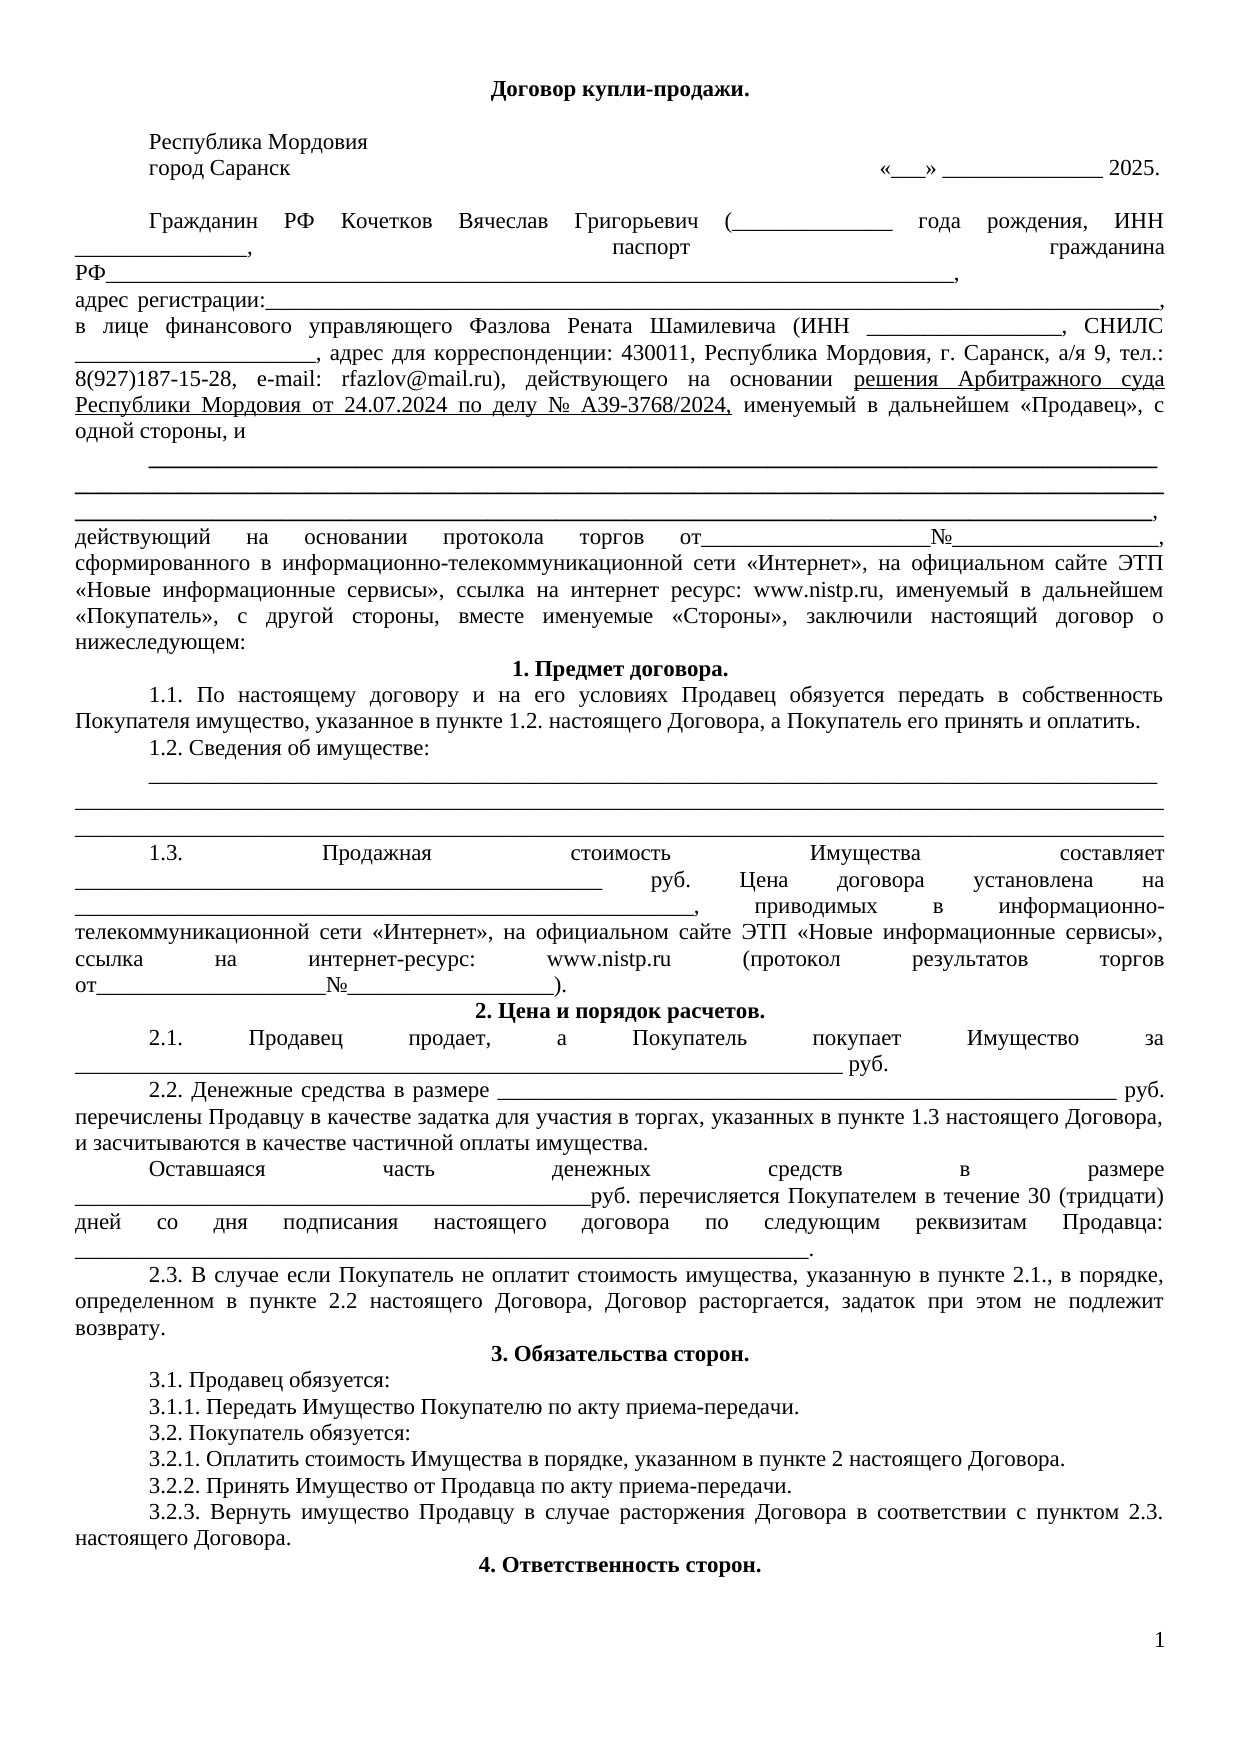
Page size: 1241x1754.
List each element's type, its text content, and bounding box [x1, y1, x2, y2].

text 2.1. Продавец продает, а Покупатель покупает Имущество за ___________________________________________________________________ руб. [75, 1024, 1165, 1076]
text 1.3. Продажная стоимость Имущества составляет ______________________________________________ руб. Цена договора установлена на ______________________________________________________, приводимых в информационно-телекоммуникационной сети «Интернет», на официальном сайте ЭТП «Новые информационные сервисы», ссылка на интернет-ресурс: www.nistp.ru (протокол результатов торгов от____________________№__________________). [75, 839, 1165, 997]
text Оставшаяся часть денежных средств в размере _____________________________________________руб. перечисляется Покупателем в течение 30 (тридцати) дней со дня подписания настоящего договора по следующим реквизитам Продавца: ________________________________________________________________. [75, 1156, 1165, 1261]
text 3.1. Продавец обязуется: [75, 1366, 1165, 1393]
text 3.2. Покупатель обязуется: [75, 1419, 1165, 1445]
text 2.3. В случае если Покупатель не оплатит стоимость имущества, указанную в пункте 2.1., в порядке, определенном в пункте 2.2 настоящего Договора, Договор расторгается, задаток при этом не подлежит возврату. [75, 1261, 1165, 1340]
text 1.2. Сведения об имуществе: [75, 734, 1165, 760]
text 3.1.1. Передать Имущество Покупателю по акту приема-передачи. [75, 1393, 1165, 1419]
text Договор купли-продажи. [75, 75, 1165, 101]
text 1.1. По настоящему договору и на его условиях Продавец обязуется передать в собственность Покупателя имущество, указанное в пункте 1.2. настоящего Договора, а Покупатель его принять и оплатить. [75, 681, 1165, 734]
text Гражданин РФ Кочетков Вячеслав Григорьевич (______________ года рождения, ИНН _______________, паспорт гражданина РФ__________________________________________________________________________, [75, 207, 1165, 286]
text адрес регистрации:______________________________________________________________________________, в лице финансового управляющего Фазлова Рената Шамилевича (ИНН _________________, СНИЛС _____________________, адрес для корреспонденции: 430011, Республика Мордовия, г. Саранск, а/я 9, тел.: 8(927)187-15-28, e-mail: rfazlov@mail.ru), действующего на основании решения Арбитражного суда Республики Мордовия от 24.07.2024 по делу № А39-3768/2024, именуемый в дальнейшем «Продавец», с одной стороны, и [75, 286, 1165, 444]
text 2. Цена и порядок расчетов. [75, 997, 1165, 1024]
text 1. Предмет договора. [75, 655, 1165, 681]
text 4. Ответственность сторон. [75, 1551, 1165, 1577]
text ______________________________________________________________________________________________________________________________________________________________________________________________________________________________________________________________________________________ [75, 760, 1165, 839]
text 3.2.2. Принять Имущество от Продавца по акту приема-передачи. [75, 1472, 1165, 1498]
text 3.2.1. Оплатить стоимость Имущества в порядке, указанном в пункте 2 настоящего Договора. [75, 1445, 1165, 1472]
text 3. Обязательства сторон. [75, 1340, 1165, 1366]
text город Саранск «___» ______________ 2025. [75, 154, 1165, 180]
text 3.2.3. Вернуть имущество Продавцу в случае расторжения Договора в соответствии с пунктом 2.3. настоящего Договора. [75, 1498, 1165, 1551]
text Республика Мордовия [75, 128, 1165, 154]
text 2.2. Денежные средства в размере ______________________________________________________ руб. перечислены Продавцу в качестве задатка для участия в торгах, указанных в пункте 1.3 настоящего Договора, и засчитываются в качестве частичной оплаты имущества. [75, 1076, 1165, 1156]
text _____________________________________________________________________________________________________________________________________________________________________________________________________________________________________________________________________________________, действующий на основании протокола торгов от____________________№__________________, сформированного в информационно-телекоммуникационной сети «Интернет», на официальном сайте ЭТП «Новые информационные сервисы», ссылка на интернет ресурс: www.nistp.ru, именуемый в дальнейшем «Покупатель», с другой стороны, вместе именуемые «Стороны», заключили настоящий договор о нижеследующем: [75, 444, 1165, 655]
